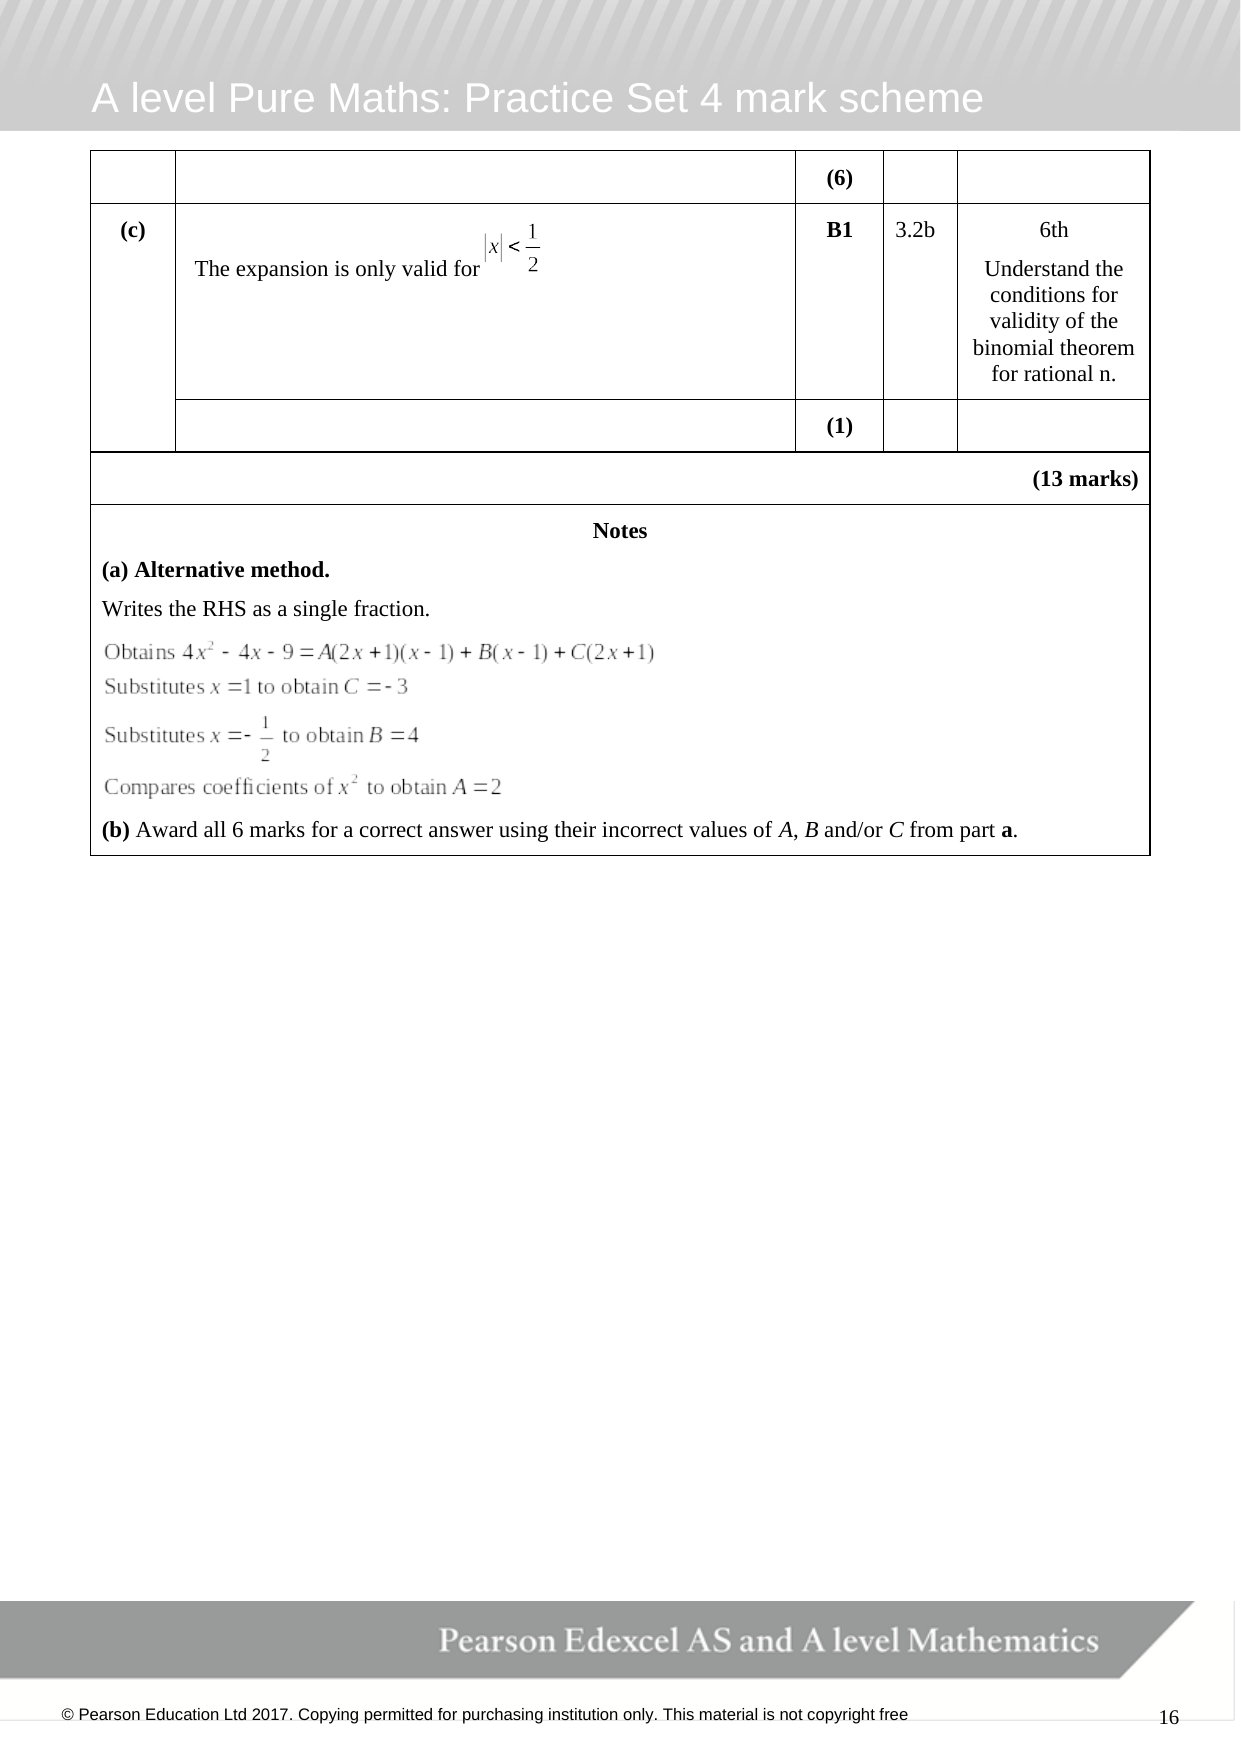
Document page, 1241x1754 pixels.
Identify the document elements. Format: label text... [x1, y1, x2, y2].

table_cell (6) [796, 151, 883, 202]
table_cell [958, 151, 1149, 202]
table_cell 6th Understand the conditions for validity of the binomial theorem for rational n. [958, 204, 1149, 399]
table_cell [884, 400, 957, 451]
picture [0, 0, 1241, 131]
table_cell [958, 400, 1149, 451]
picture [0, 1601, 1236, 1722]
table_cell Notes (a) Alternative method. Writes the RHS as a single fraction. (b) Award all 6 marks for a correct answer using their incorrect values of A, B and/or C from part a. [91, 505, 1149, 855]
table_cell [176, 151, 795, 202]
table_cell (13 marks) [91, 453, 1149, 504]
table_cell (1) [796, 400, 883, 451]
table_cell The expansion is only valid for [176, 204, 795, 399]
table_cell B1 [796, 204, 883, 399]
table_cell (c) [91, 204, 175, 451]
table_cell 3.2b [884, 204, 957, 399]
table_cell [176, 400, 795, 451]
table_cell [884, 151, 957, 202]
